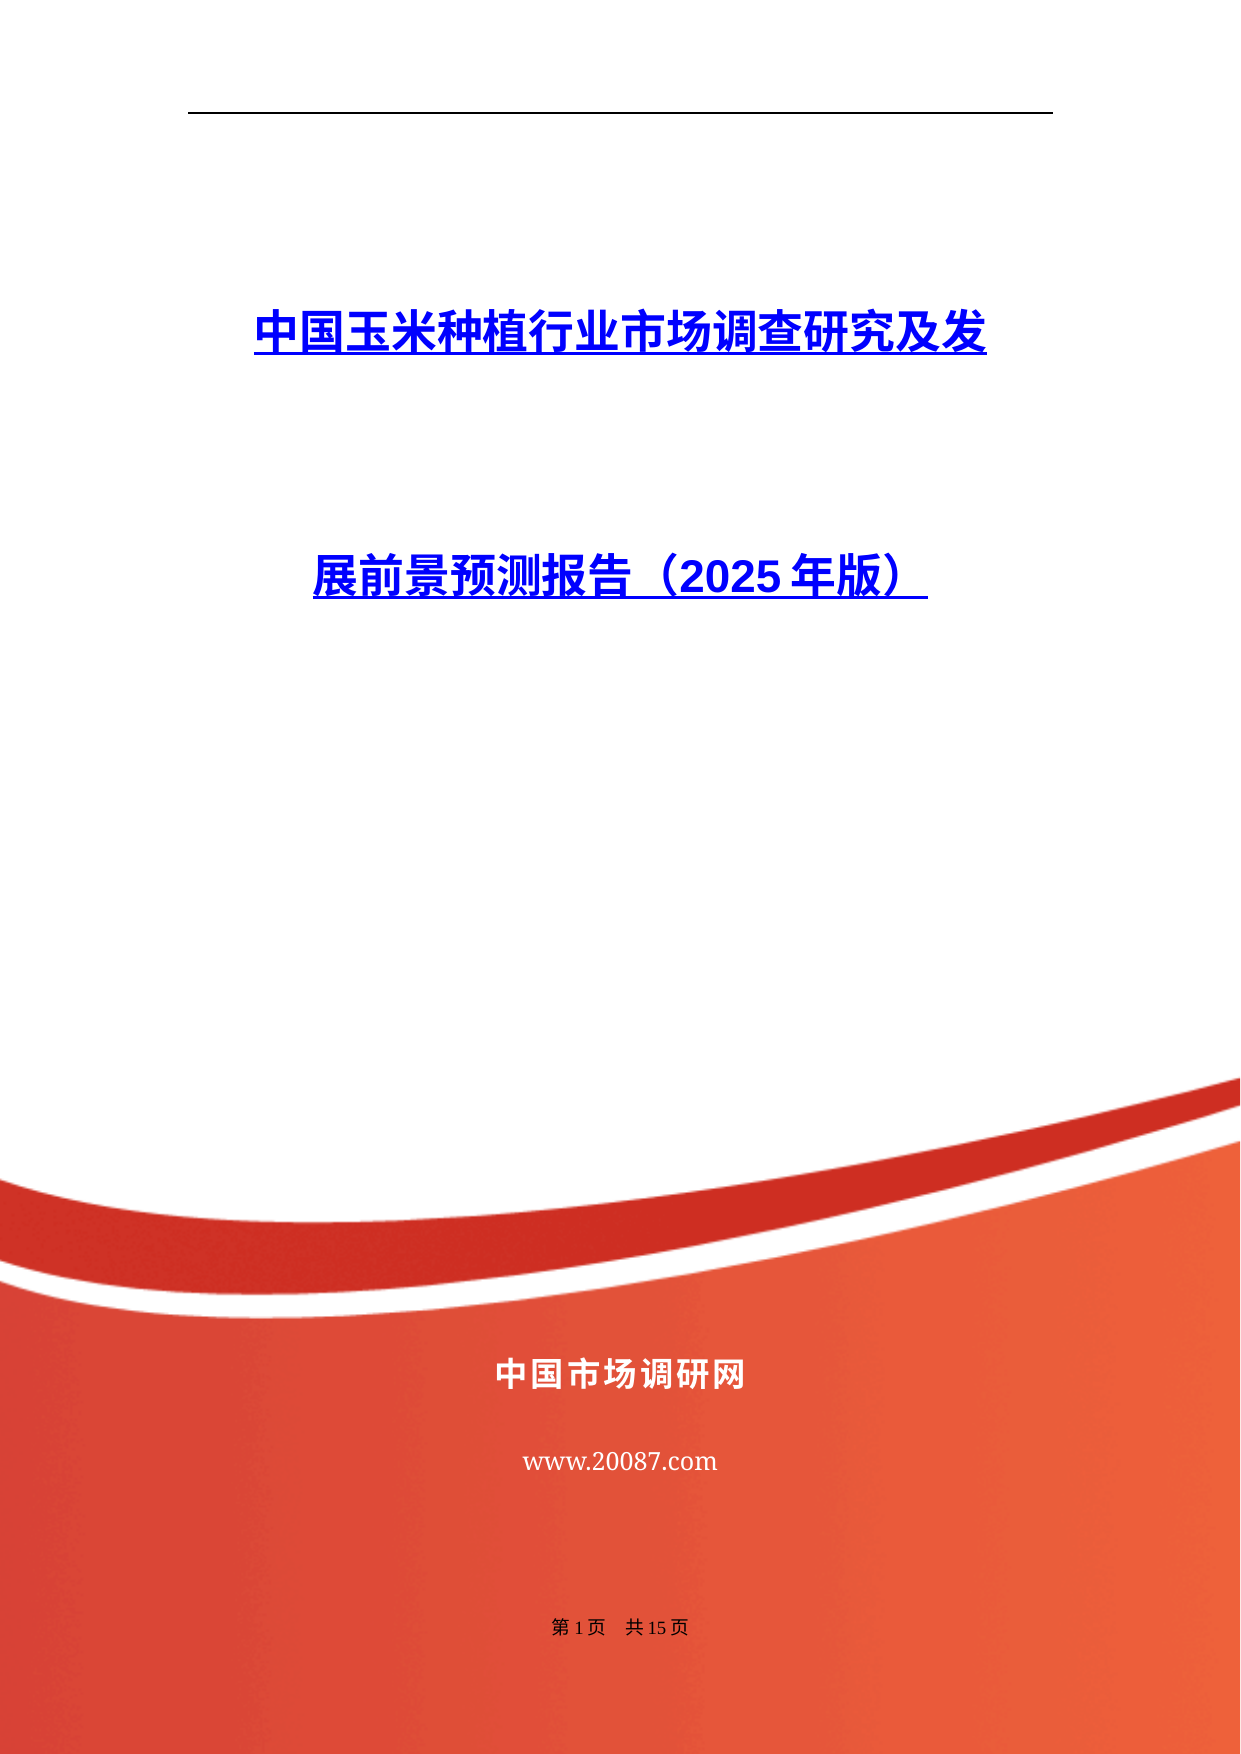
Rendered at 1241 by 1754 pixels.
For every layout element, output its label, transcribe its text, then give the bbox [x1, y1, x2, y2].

picture [0, 1006, 1241, 1754]
subtitle 中国市场调研网 [187, 1339, 1053, 1404]
text www.20087.com [187, 1428, 1053, 1493]
table_header 中国玉米种植行业市场调查研究及发展前景预测报告（2025年版） [188, 207, 1053, 773]
